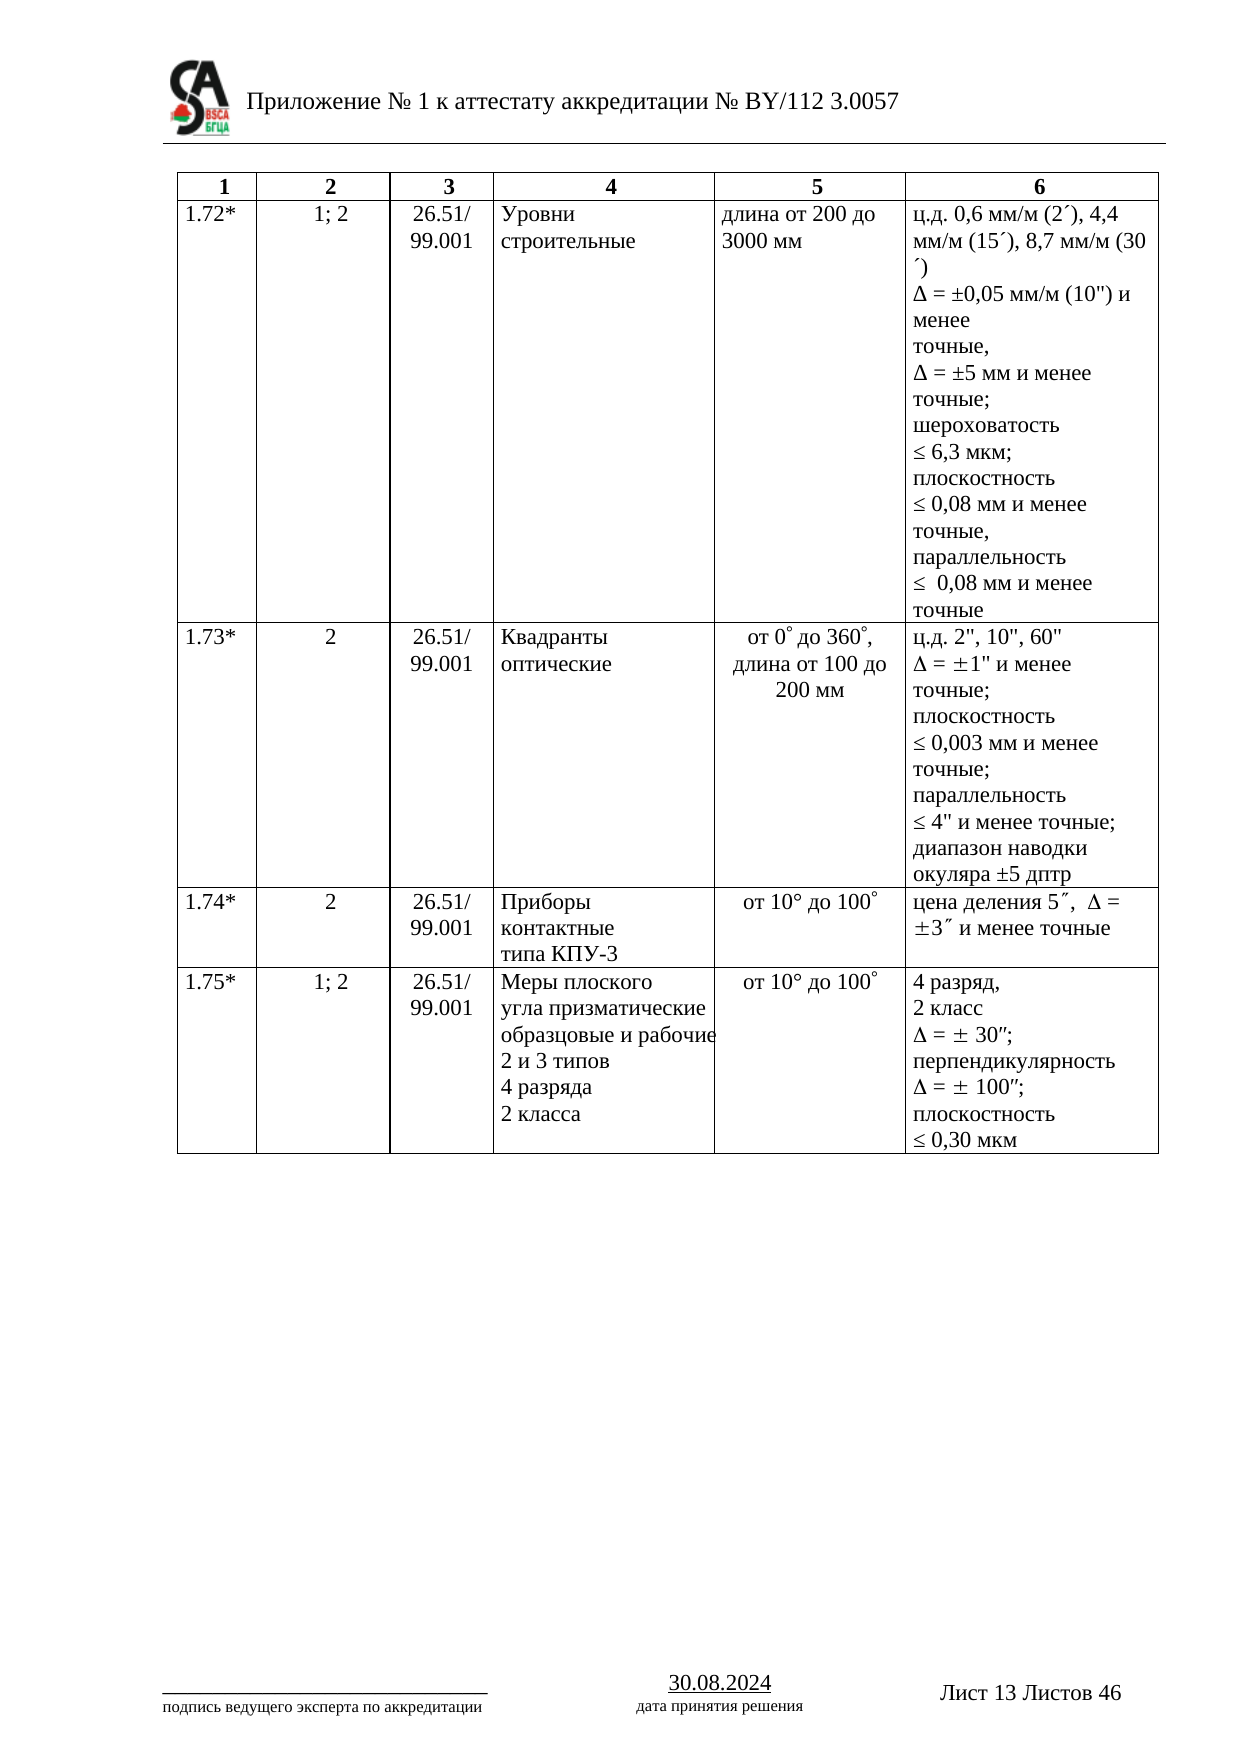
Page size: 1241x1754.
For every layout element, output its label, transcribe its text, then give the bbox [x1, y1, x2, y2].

table_cell 1; 2 [257, 201, 389, 622]
table_cell 2 [257, 623, 389, 887]
table_cell Меры плоского угла призматические образцовые и рабочие 2 и 3 типов 4 разряда 2 класса [494, 968, 714, 1152]
table_cell ц.д. 0,6 мм/м (2´), 4,4 мм/м (15´), 8,7 мм/м (30´) ∆ = ±0,05 мм/м (10") и менее точные, Δ = ±5 мм и менее точные; шероховатость ≤ 6,3 мкм; плоскостность ≤ 0,08 мм и менее точные, параллельность ≤ 0,08 мм и менее точные [906, 201, 1158, 622]
table_cell 26.51/ 99.001 [391, 201, 493, 622]
table_cell от 0 до 360, длина от 100 до 200 мм [715, 623, 905, 887]
table_cell ц.д. 2", 10", 60" = 1" и менее точные; плоскостность ≤ 0,003 мм и менее точные; параллельность ≤ 4" и менее точные; диапазон наводки окуляра ±5 дптр [906, 623, 1158, 887]
table_cell 26.51/ 99.001 [391, 623, 493, 887]
table_header 6 [906, 173, 1158, 199]
table_cell от 10° до 100 [715, 888, 905, 967]
table_cell 1.75* [178, 968, 256, 1152]
table_header 1 [178, 173, 256, 199]
table_cell Квадранты оптические [494, 623, 714, 887]
table_cell цена деления 5, = 3 и менее точные [906, 888, 1158, 967]
table_cell 1.73* [178, 623, 256, 887]
table_cell от 10° до 100 [715, 968, 905, 1152]
table_cell длина от 200 до 3000 мм [715, 201, 905, 622]
table_cell 26.51/ 99.001 [391, 888, 493, 967]
table_cell 1.72* [178, 201, 256, 622]
table_header 5 [715, 173, 905, 199]
table_cell 2 [257, 888, 389, 967]
table_cell 1.74* [178, 888, 256, 967]
picture [169, 59, 231, 136]
table_header 4 [494, 173, 714, 199]
table_header 3 [391, 173, 493, 199]
table_header 2 [257, 173, 389, 199]
table_cell 1; 2 [257, 968, 389, 1152]
table_cell Приборы контактные типа КПУ-3 [494, 888, 714, 967]
table_cell Уровни строительные [494, 201, 714, 622]
table_cell 4 разряд, 2 класс = 30ʺ; перпендикулярность = 100ʺ; плоскостность ≤ 0,30 мкм [906, 968, 1158, 1152]
table_cell 26.51/ 99.001 [391, 968, 493, 1152]
